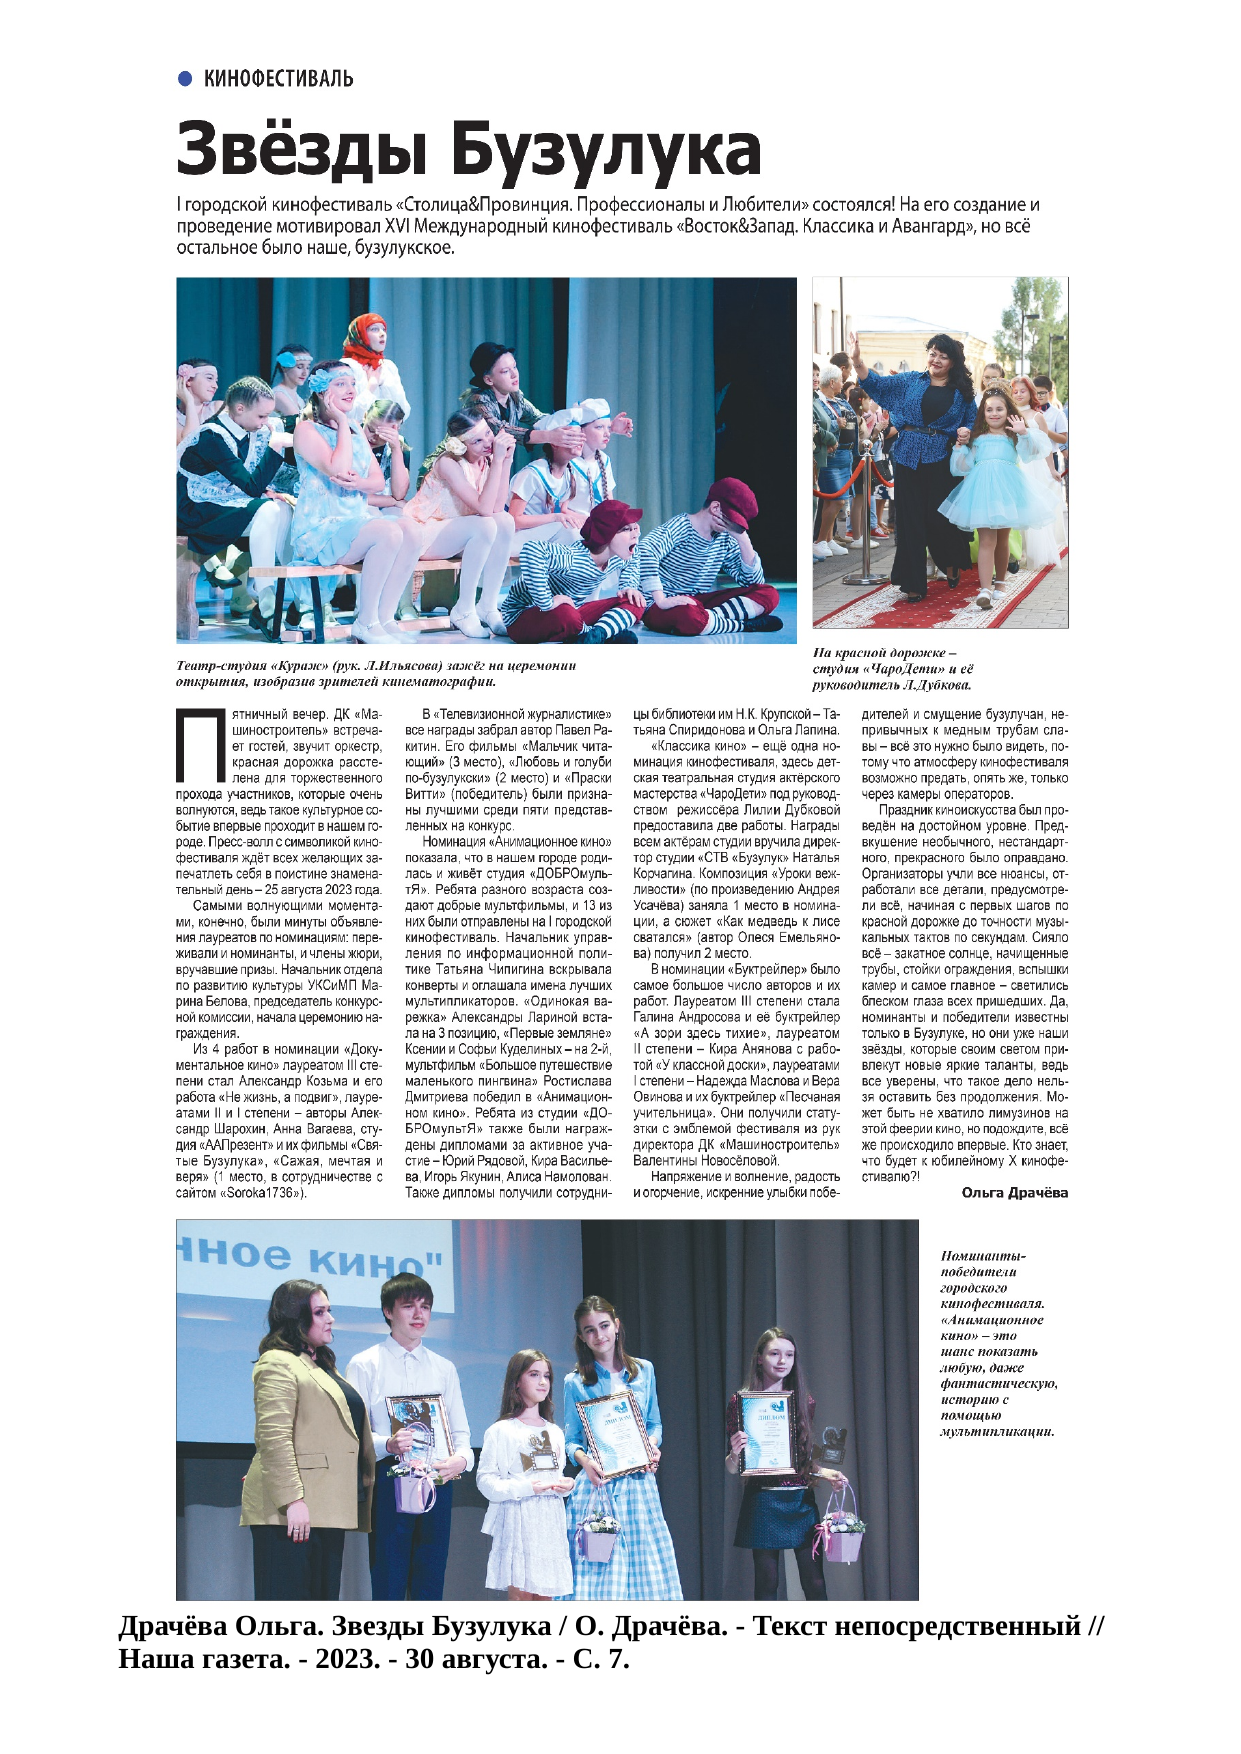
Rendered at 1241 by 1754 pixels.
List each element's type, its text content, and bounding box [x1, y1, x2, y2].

picture [168, 59, 1078, 1609]
